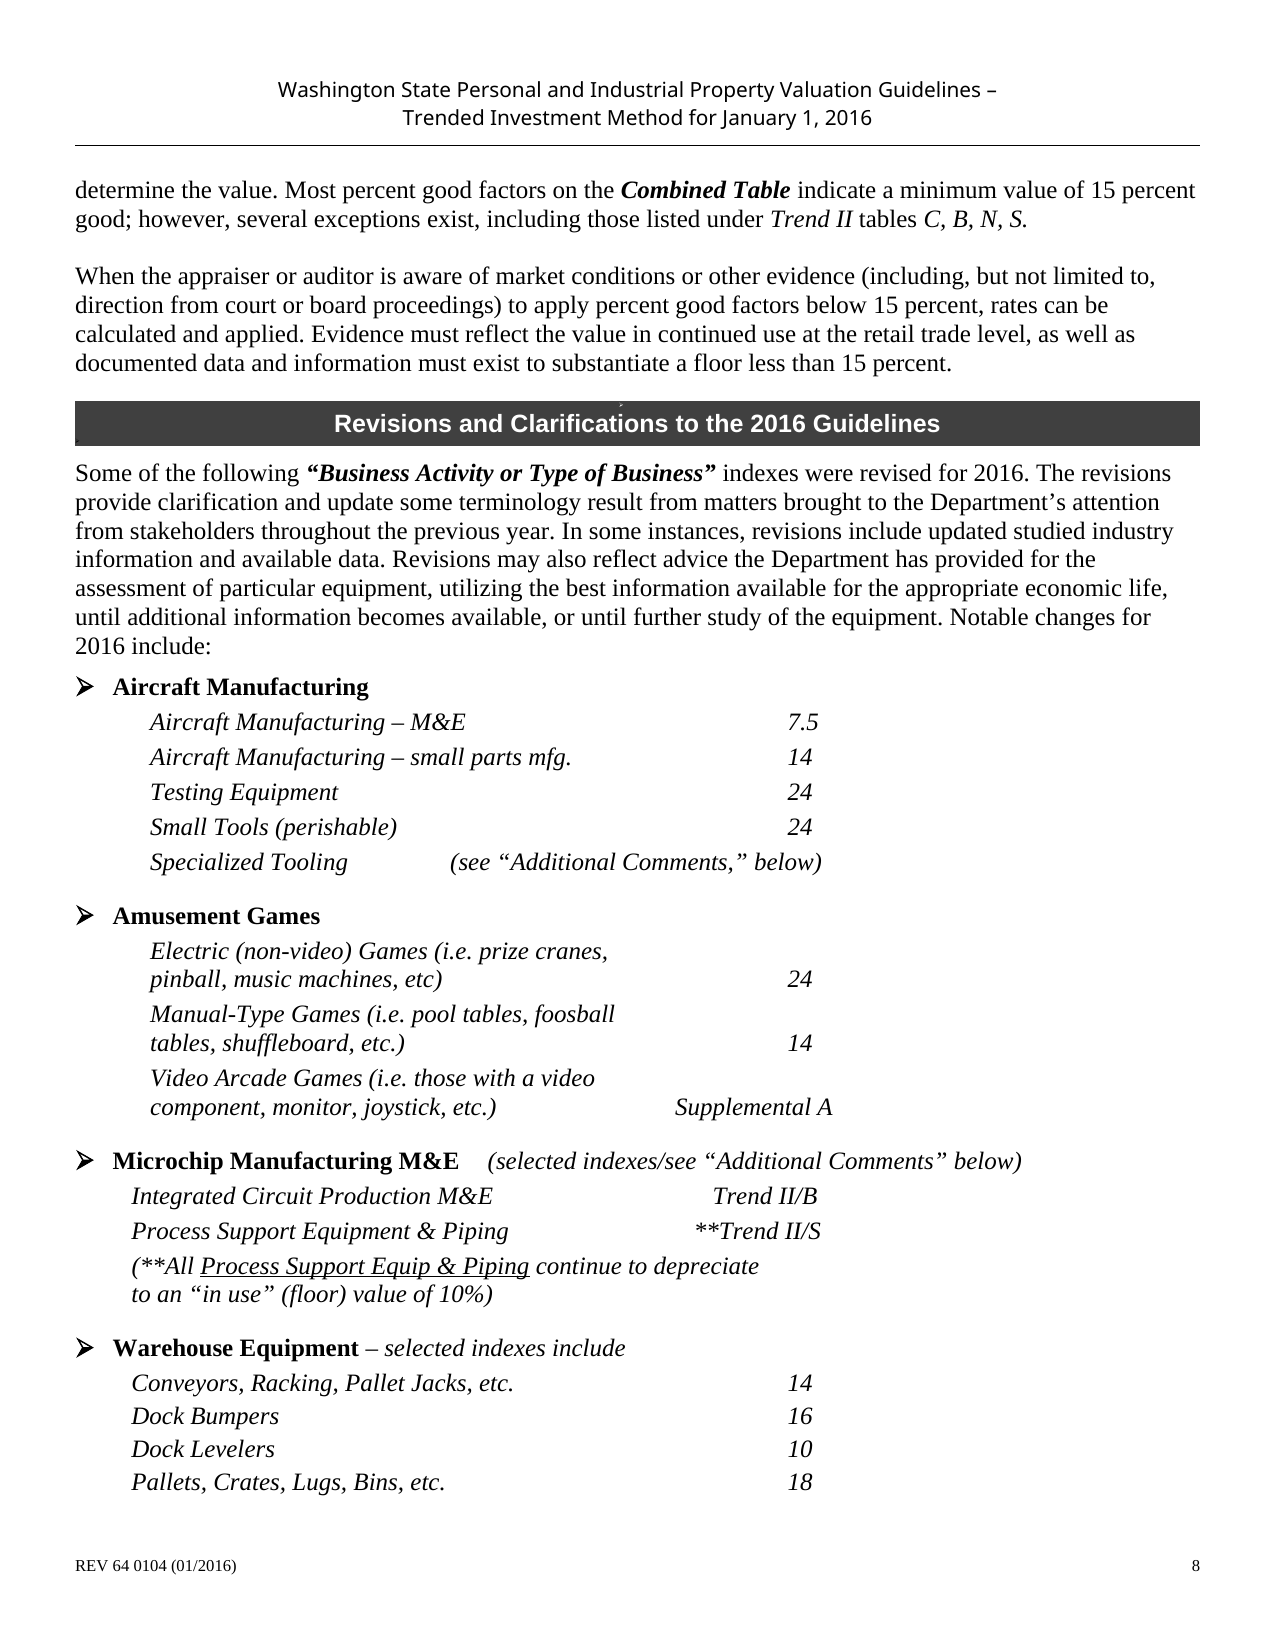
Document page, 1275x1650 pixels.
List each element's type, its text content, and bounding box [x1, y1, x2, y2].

text Process Support Equipment & Piping **Trend II/S [75, 1216, 1200, 1244]
text Video Arcade Games (i.e. those with a video component, monitor, joystick, etc.) Supplemental A [150, 1063, 1200, 1121]
text Dock Bumpers 16 [75, 1401, 1200, 1430]
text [75, 175, 1200, 233]
text Testing Equipment 24 [75, 777, 1200, 806]
text Pallets, Crates, Lugs, Bins, etc. 18 [75, 1467, 1200, 1496]
list Aircraft Manufacturing [75, 672, 1200, 701]
list Amusement Games [75, 901, 1200, 929]
text Electric (non-video) Games (i.e. prize cranes, pinball, music machines, etc) 24 [150, 936, 1200, 993]
text Some of the following “Business Activity or Type of Business” indexes were revised for 2016. The revisions provide clarification and update some terminology result from matters brought to the Department’s attention from stakeholders throughout the previous year. In some instances, revisions include updated studied industry information and available data. Revisions may also reflect advice the Department has provided for the assessment of particular equipment, utilizing the best information available for the appropriate economic life, until additional information becomes available, or until further study of the equipment. Notable changes for 2016 include: [75, 458, 1200, 659]
text When the appraiser or auditor is aware of market conditions or other evidence (including, but not limited to, direction from court or board proceedings) to apply percent good factors below 15 percent, rates can be calculated and applied. Evidence must reflect the value in continued use at the retail trade level, as well as documented data and information must exist to substantiate a floor less than 15 percent. [75, 261, 1200, 376]
list Microchip Manufacturing M&E (selected indexes/see “Additional Comments” below) [75, 1146, 1200, 1174]
text Integrated Circuit Production M&E Trend II/B [75, 1181, 1200, 1209]
text Aircraft Manufacturing – M&E 7.5 [75, 707, 1200, 736]
text Manual-Type Games (i.e. pool tables, foosball tables, shuffleboard, etc.) 14 [150, 999, 1200, 1057]
text Small Tools (perishable) 24 [75, 812, 1200, 841]
text Specialized Tooling (see “Additional Comments,” below) [75, 847, 1200, 876]
text Dock Levelers 10 [75, 1434, 1200, 1463]
text Aircraft Manufacturing – small parts mfg. 14 [75, 742, 1200, 771]
subtitle Revisions and Clarifications to the 2016 Guidelines [75, 408, 1200, 437]
list Warehouse Equipment – selected indexes include [75, 1333, 1200, 1362]
text (**All Process Support Equip & Piping continue to depreciate to an “in use” (floor) value of 10%) [131, 1251, 1200, 1308]
text Conveyors, Racking, Pallet Jacks, etc. 14 [75, 1368, 1200, 1397]
